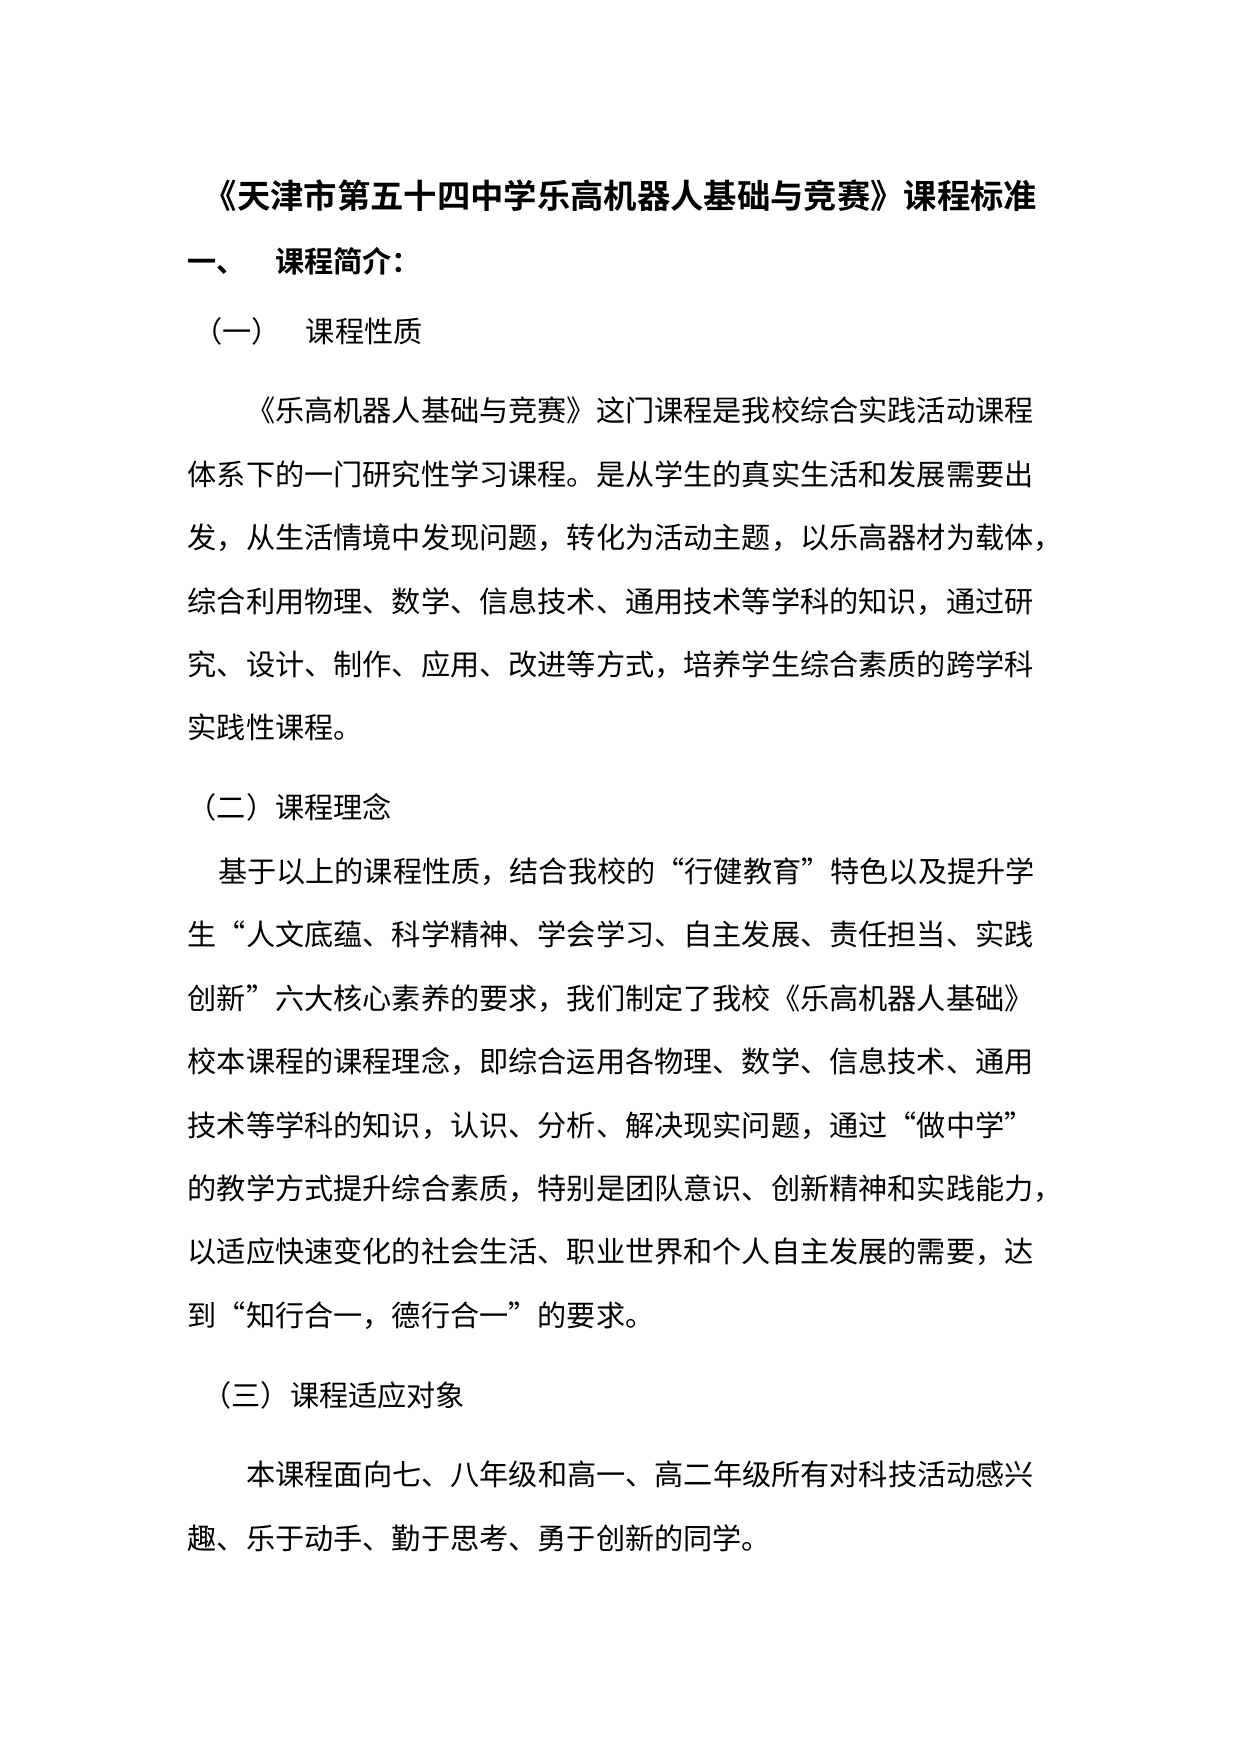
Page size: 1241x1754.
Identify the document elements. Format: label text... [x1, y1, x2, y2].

text 《天津市第五十四中学乐高机器人基础与竞赛》课程标准 [187, 162, 1053, 227]
list 课程性质 [193, 308, 1053, 351]
text 本课程面向七、八年级和高一、高二年级所有对科技活动感兴趣、乐于动手、勤于思考、勇于创新的同学。 [187, 1452, 1053, 1557]
text （三）课程适应对象 [202, 1372, 1053, 1414]
list 课程简介： [187, 227, 1053, 292]
text 《乐高机器人基础与竞赛》这门课程是我校综合实践活动课程体系下的一门研究性学习课程。是从学生的真实生活和发展需要出发，从生活情境中发现问题，转化为活动主题，以乐高器材为载体，综合利用物理、数学、信息技术、通用技术等学科的知识，通过研究、设计、制作、应用、改进等方式，培养学生综合素质的跨学科实践性课程。 [187, 388, 1053, 747]
text （二）课程理念 基于以上的课程性质，结合我校的“行健教育”特色以及提升学生“人文底蕴、科学精神、学会学习、自主发展、责任担当、实践创新”六大核心素养的要求，我们制定了我校《乐高机器人基础》校本课程的课程理念，即综合运用各物理、数学、信息技术、通用技术等学科的知识，认识、分析、解决现实问题，通过“做中学”的教学方式提升综合素质，特别是团队意识、创新精神和实践能力，以适应快速变化的社会生活、职业世界和个人自主发展的需要，达到“知行合一，德行合一”的要求。 [187, 785, 1053, 1335]
